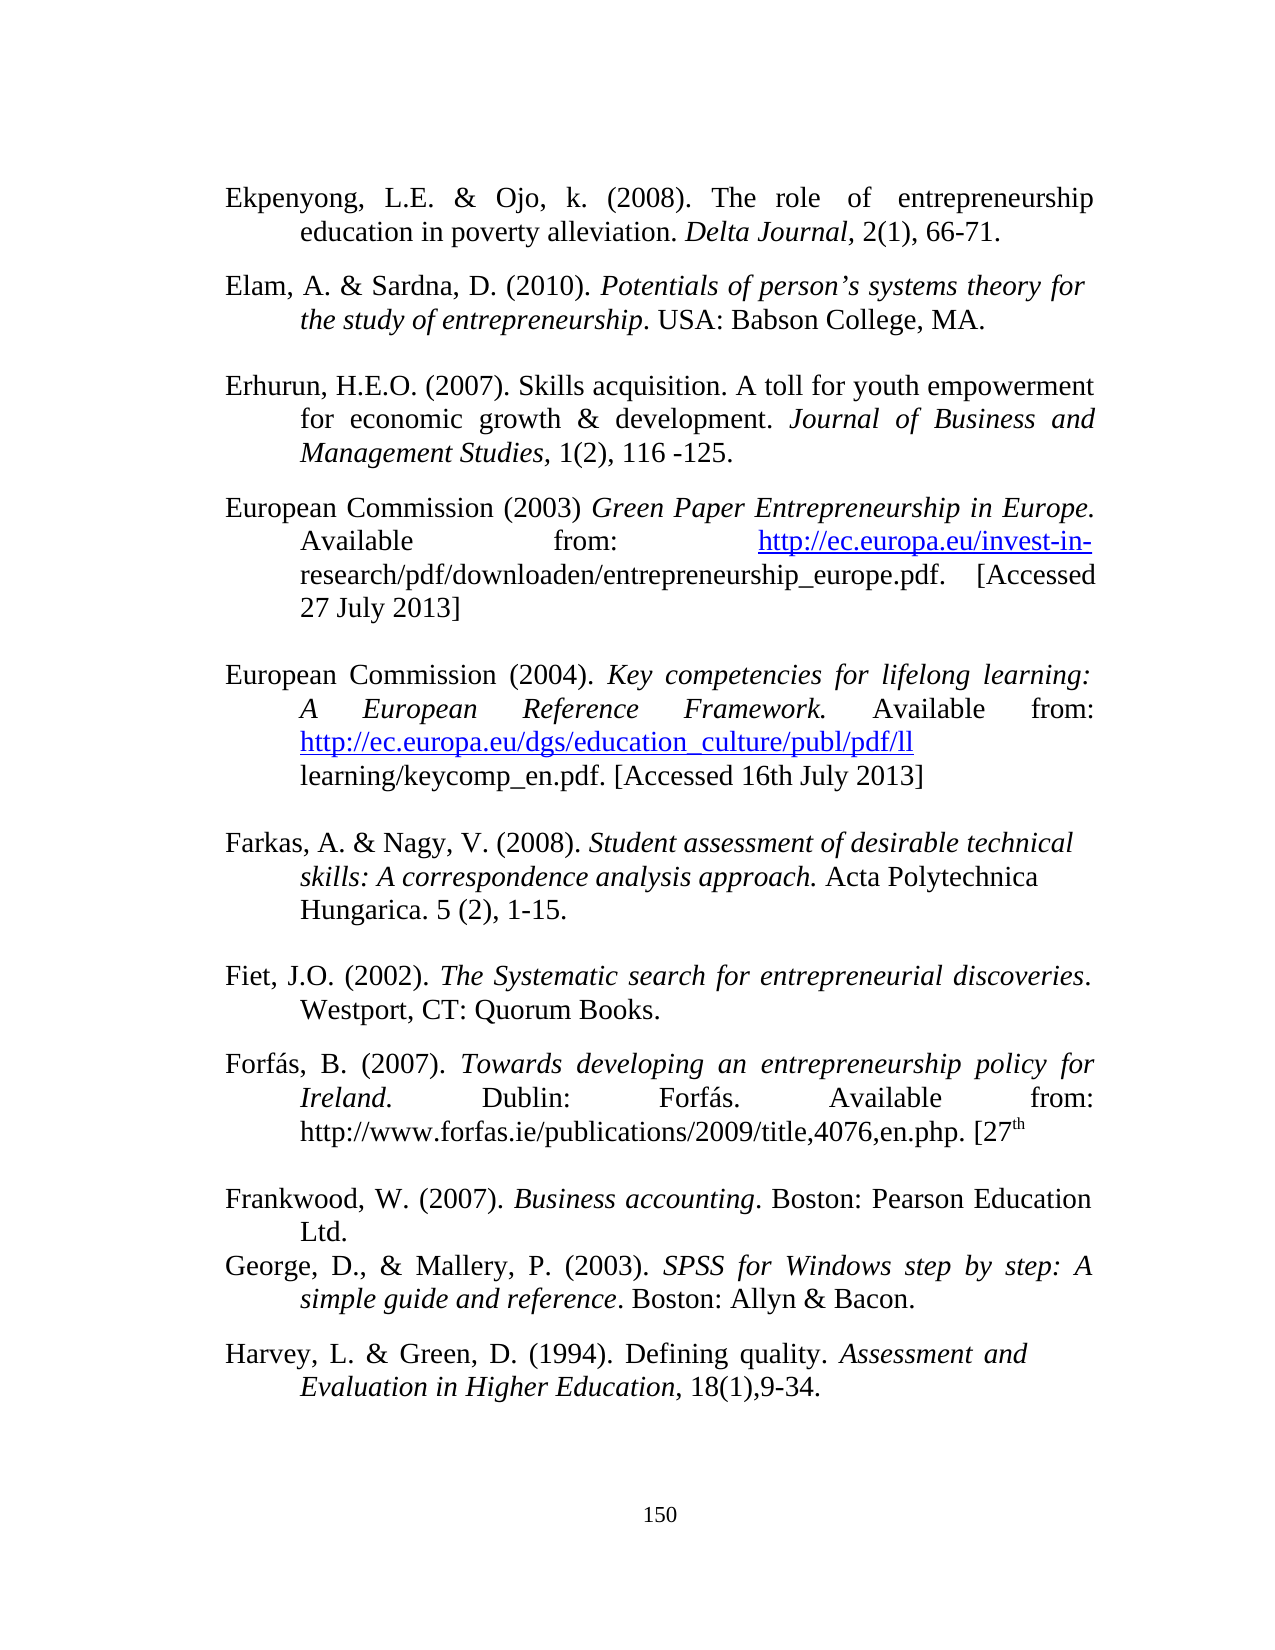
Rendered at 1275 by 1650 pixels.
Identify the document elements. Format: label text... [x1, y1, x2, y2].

text European Commission (2004). Key competencies for lifelong learning: A European Reference Framework. Available from: http://ec.europa.eu/dgs/education_culture/publ/pdf/ll learning/keycomp_en.pdf. [Accessed 16th July 2013] [225, 657, 1095, 792]
text Erhurun, H.E.O. (2007). Skills acquisition. A toll for youth empowerment for economic growth & development. Journal of Business and Management Studies, 1(2), 116 -125. [225, 368, 1095, 469]
text Westport, CT: Quorum Books. [300, 992, 1225, 1026]
text Farkas, A. & Nagy, V. (2008). Student assessment of desirable technical skills: A correspondence analysis approach. Acta Polytechnica Hungarica. 5 (2), 1-15. [225, 825, 1095, 926]
text Ekpenyong, L.E. & Ojo, k. (2008). The role of entrepreneurship education in poverty alleviation. Delta Journal, 2(1), 66-71. [225, 180, 1094, 247]
text European Commission (2003) Green Paper Entrepreneurship in Europe. Available from: http://ec.europa.eu/invest-in- research/pdf/downloaden/entrepreneurship_europe.pdf. [Accessed 27 July 2013] [225, 490, 1096, 624]
text Elam, A. & Sardna, D. (2010). Potentials of person’s systems theory for the study of entrepreneurship. USA: Babson College, MA. [225, 268, 1084, 335]
text Harvey, L. & Green, D. (1994). Defining quality. Assessment and Evaluation in Higher Education, 18(1),9-34. [225, 1336, 1095, 1403]
text George, D., & Mallery, P. (2003). SPSS for Windows step by step: A simple guide and reference. Boston: Allyn & Bacon. [225, 1248, 1096, 1315]
text Forfás, B. (2007). Towards developing an entrepreneurship policy for Ireland. Dublin: Forfás. Available from: http://www.forfas.ie/publications/2009/title,4076,en.php. [27th [225, 1047, 1095, 1147]
text Fiet, J.O. (2002). The Systematic search for entrepreneurial discoveries. [225, 958, 1225, 992]
text Frankwood, W. (2007). Business accounting. Boston: Pearson Education Ltd. [225, 1181, 1096, 1248]
